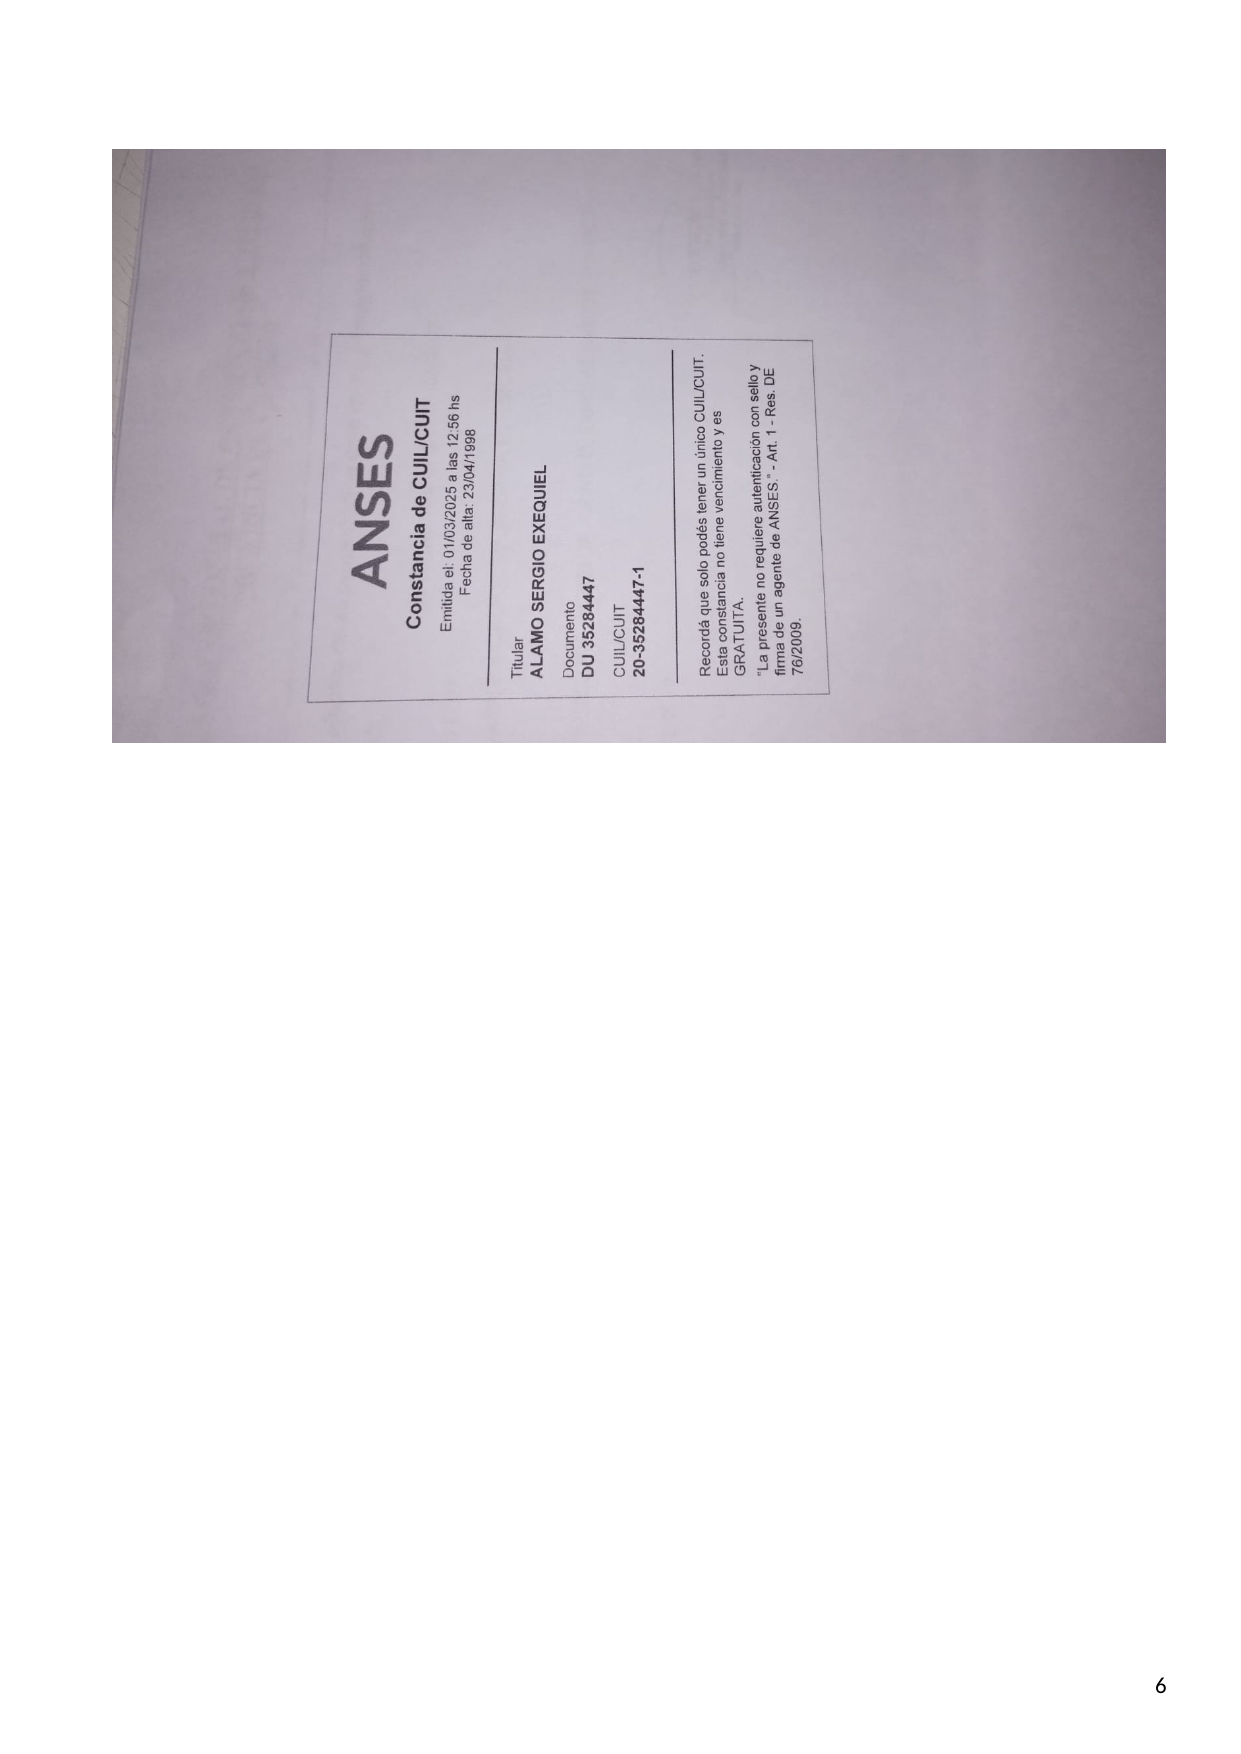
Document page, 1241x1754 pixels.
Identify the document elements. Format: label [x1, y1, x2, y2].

picture [112, 149, 1166, 743]
